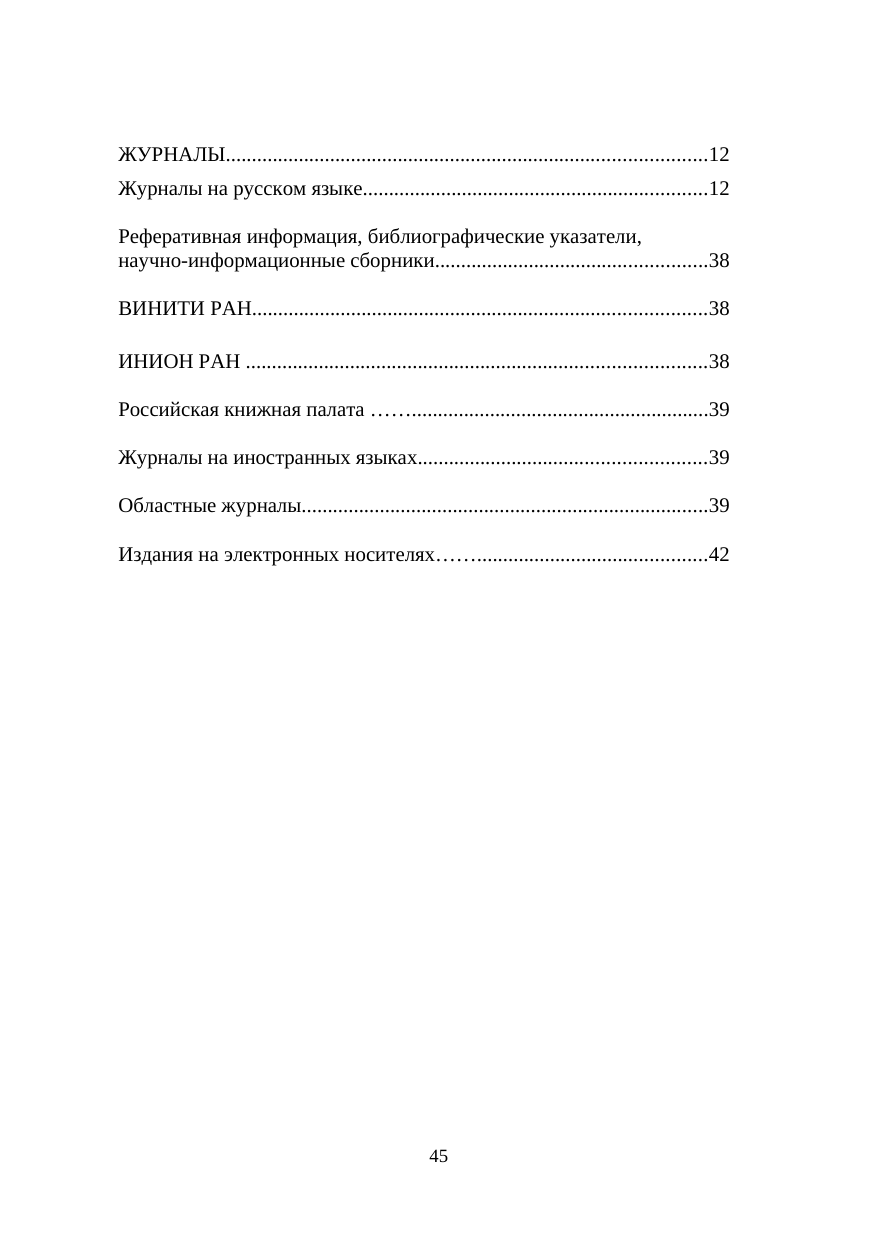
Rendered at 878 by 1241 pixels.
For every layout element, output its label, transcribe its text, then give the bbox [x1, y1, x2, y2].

text Журналы на русском языке 12 [118, 176, 759, 200]
text Областные журналы 39 [118, 493, 759, 517]
text научно-информационные сборники 38 [118, 248, 759, 272]
text Журналы на иностранных языках 39 [118, 445, 759, 469]
subtitle ИНИОН РАН 38 [118, 349, 759, 373]
subtitle Российская книжная палата ……. 39 [118, 397, 759, 421]
subtitle ВИНИТИ РАН 38 [118, 296, 759, 320]
text ЖУРНАЛЫ 12 [118, 142, 759, 166]
text Издания на электронных носителях…….. 42 [118, 541, 759, 566]
text Реферативная информация, библиографические указатели, [118, 224, 759, 248]
